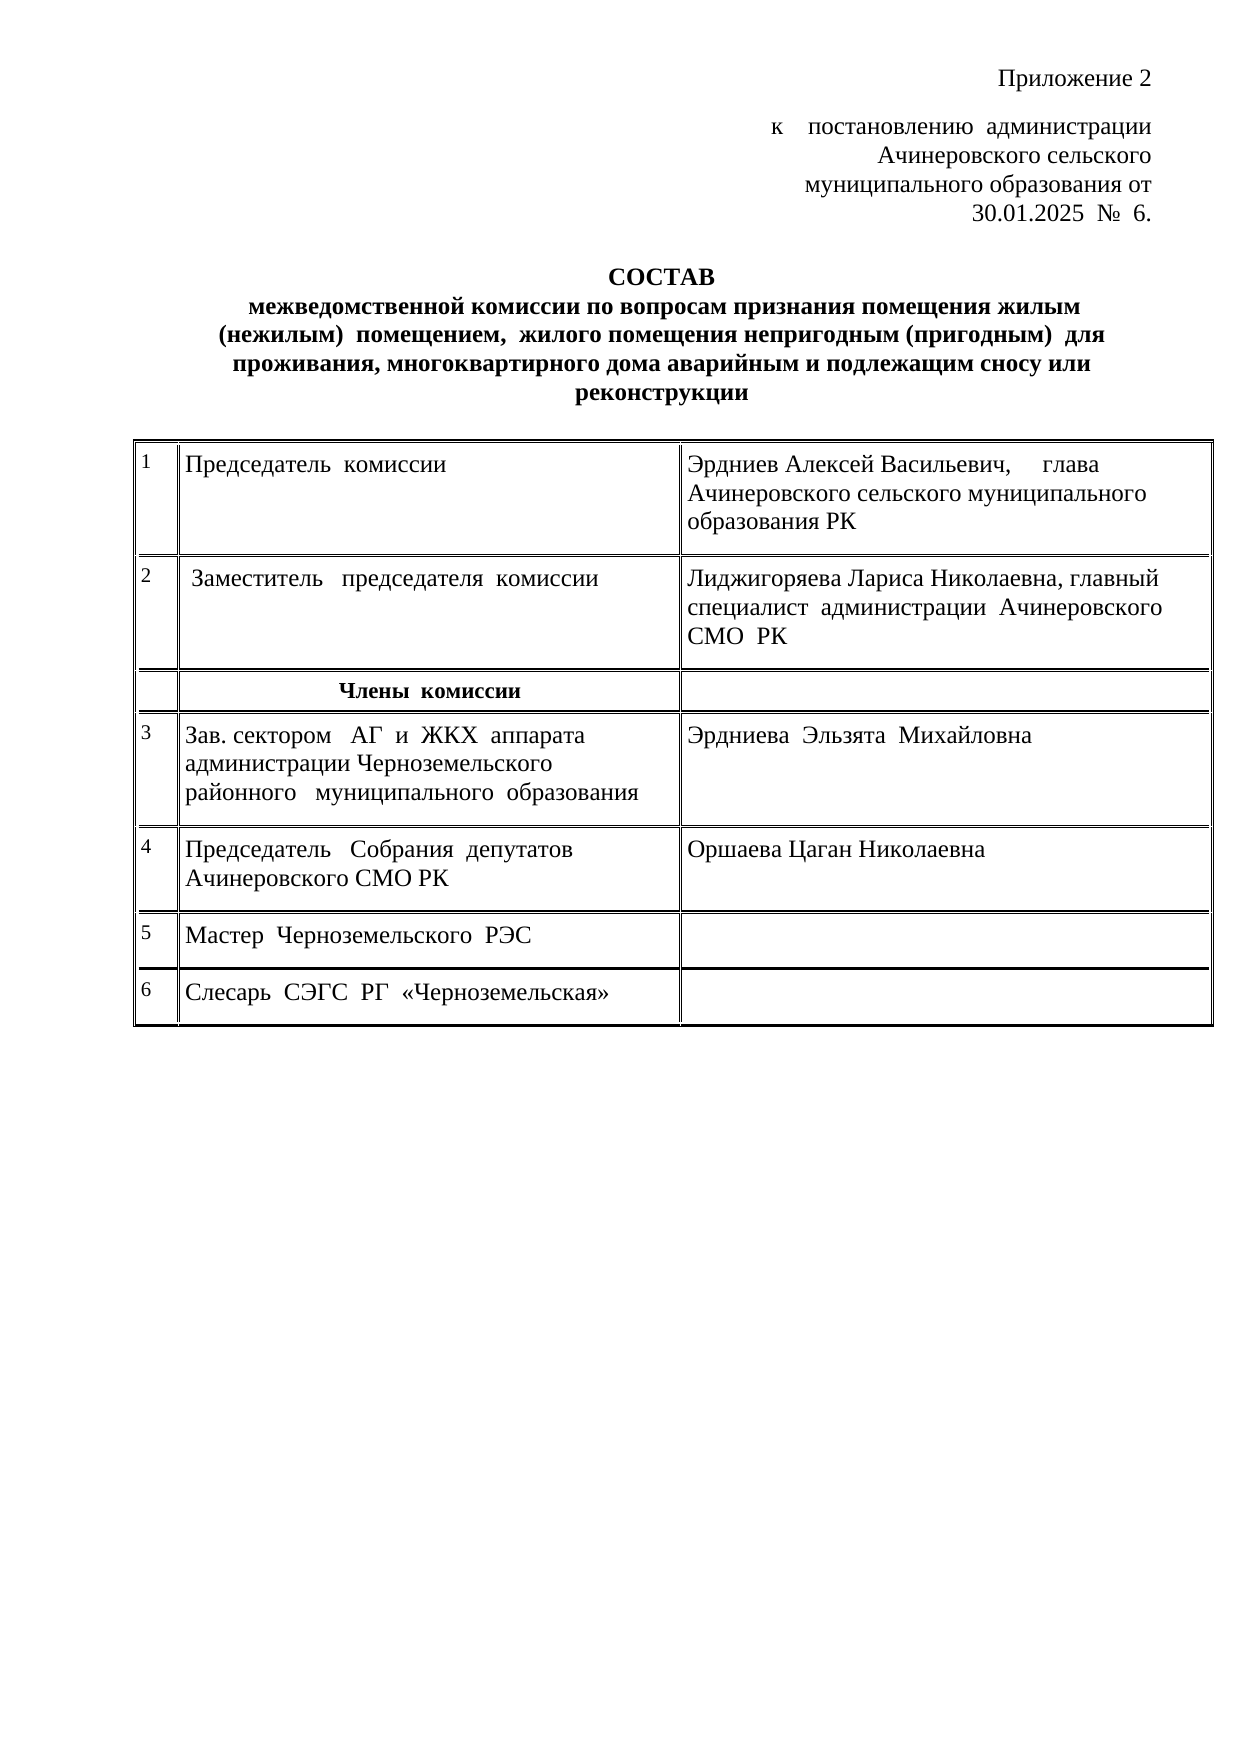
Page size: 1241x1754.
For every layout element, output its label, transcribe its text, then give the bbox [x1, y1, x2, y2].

table_cell 2 [134, 554, 179, 668]
table_cell [682, 668, 1211, 710]
text к постановлению администрации Ачинеровского сельского муниципального образования от 30.01.2025 № 6. [709, 111, 1152, 226]
table_cell Заместитель председателя комиссии [180, 557, 679, 668]
table_cell [136, 668, 177, 710]
table_cell Зав. сектором АГ и ЖКХ аппарата администрации Черноземельского районного муниципального образования [180, 714, 679, 824]
table_cell [682, 910, 1211, 967]
table_cell 5 [136, 910, 177, 967]
table_header Эрдниев Алексей Васильевич, глава Ачинеровского сельского муниципального образования РК [681, 443, 1211, 554]
text межведомственной комиссии по вопросам признания помещения жилым (нежилым) помещением, жилого помещения непригодным (пригодным) для проживания, многоквартирного дома аварийным и подлежащим сносу или реконструкции [177, 291, 1145, 406]
table_header Председатель комиссии [179, 443, 681, 554]
table_header 1 [136, 443, 179, 554]
table_cell Лиджигоряева Лариса Николаевна, главный специалист администрации Ачинеровского СМО РК [681, 554, 1212, 668]
table_cell Председатель Собрания депутатов Ачинеровского СМО РК [180, 828, 679, 910]
table_cell [681, 967, 1211, 1024]
table_cell Слесарь СЭГС РГ «Черноземельская» [179, 970, 681, 1024]
text СОСТАВ [177, 262, 1145, 291]
table_cell Оршаева Цаган Николаевна [682, 825, 1211, 910]
table_cell 3 [136, 710, 177, 824]
table_cell Мастер Черноземельского РЭС [180, 914, 679, 967]
table_cell 4 [136, 825, 177, 910]
table_cell Эрдниева Эльзята Михайловна [682, 710, 1211, 824]
table_cell Члены комиссии [180, 672, 679, 710]
text Приложение 2 [177, 63, 1152, 92]
table_cell 6 [136, 967, 179, 1024]
